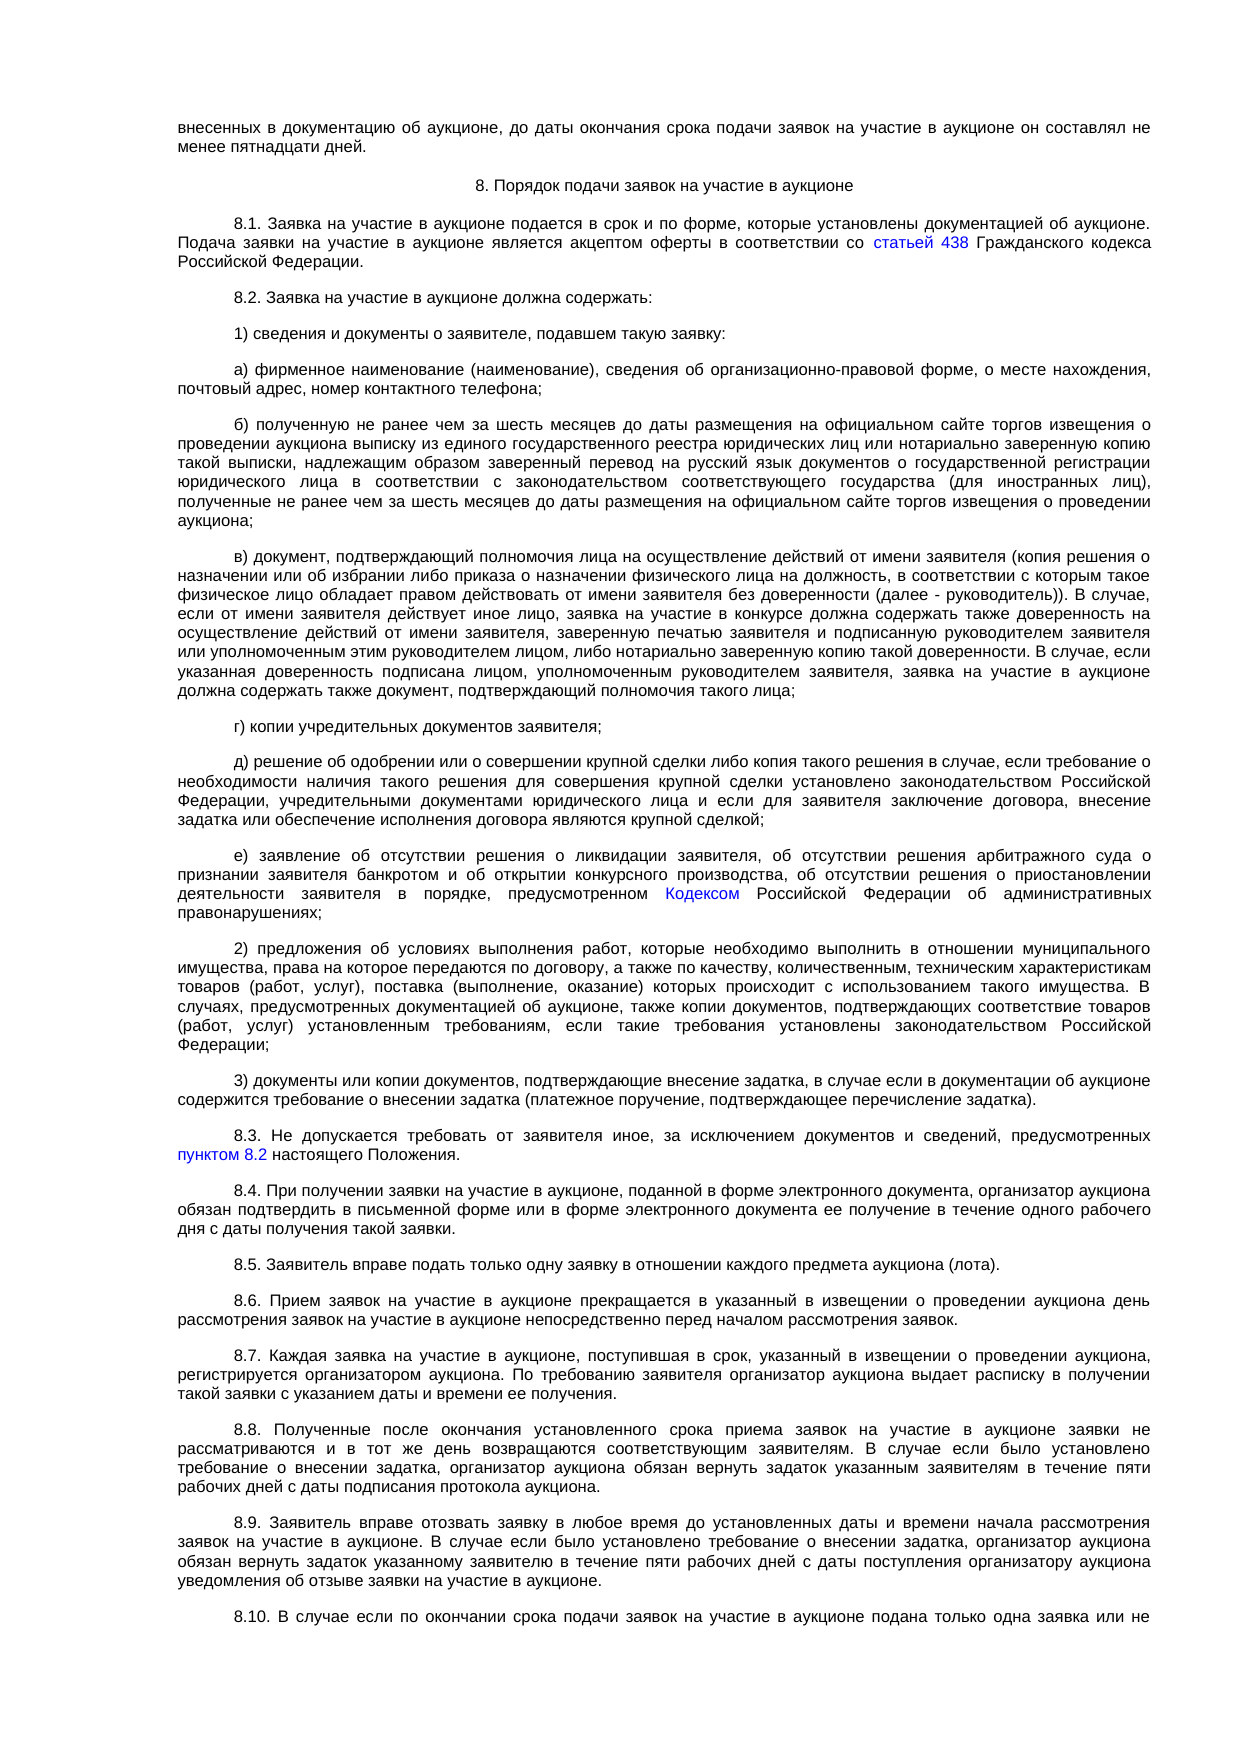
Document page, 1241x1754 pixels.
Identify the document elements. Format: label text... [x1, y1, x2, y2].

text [177, 1606, 1152, 1626]
text г) копии учредительных документов заявителя; [177, 716, 1152, 736]
text 8.2. Заявка на участие в аукционе должна содержать: [177, 288, 1152, 307]
text 8.8. Полученные после окончания установленного срока приема заявок на участие в аукционе заявки не рассматриваются и в тот же день возвращаются соответствующим заявителям. В случае если было установлено требование о внесении задатка, организатор аукциона обязан вернуть задаток указанным заявителям в течение пяти рабочих дней с даты подписания протокола аукциона. [177, 1420, 1152, 1496]
text е) заявление об отсутствии решения о ликвидации заявителя, об отсутствии решения арбитражного суда о признании заявителя банкротом и об открытии конкурсного производства, об отсутствии решения о приостановлении деятельности заявителя в порядке, предусмотренном Кодексом Российской Федерации об административных правонарушениях; [177, 846, 1152, 922]
text 8.3. Не допускается требовать от заявителя иное, за исключением документов и сведений, предусмотренных пунктом 8.2 настоящего Положения. [177, 1126, 1152, 1164]
text 1) сведения и документы о заявителе, подавшем такую заявку: [177, 324, 1152, 343]
text 8.6. Прием заявок на участие в аукционе прекращается в указанный в извещении о проведении аукциона день рассмотрения заявок на участие в аукционе непосредственно перед началом рассмотрения заявок. [177, 1291, 1152, 1329]
text а) фирменное наименование (наименование), сведения об организационно-правовой форме, о месте нахождения, почтовый адрес, номер контактного телефона; [177, 360, 1152, 398]
text б) полученную не ранее чем за шесть месяцев до даты размещения на официальном сайте торгов извещения о проведении аукциона выписку из единого государственного реестра юридических лиц или нотариально заверенную копию такой выписки, надлежащим образом заверенный перевод на русский язык документов о государственной регистрации юридического лица в соответствии с законодательством соответствующего государства (для иностранных лиц), полученные не ранее чем за шесть месяцев до даты размещения на официальном сайте торгов извещения о проведении аукциона; [177, 415, 1152, 530]
text в) документ, подтверждающий полномочия лица на осуществление действий от имени заявителя (копия решения о назначении или об избрании либо приказа о назначении физического лица на должность, в соответствии с которым такое физическое лицо обладает правом действовать от имени заявителя без доверенности (далее - руководитель)). В случае, если от имени заявителя действует иное лицо, заявка на участие в конкурсе должна содержать также доверенность на осуществление действий от имени заявителя, заверенную печатью заявителя и подписанную руководителем заявителя или уполномоченным этим руководителем лицом, либо нотариально заверенную копию такой доверенности. В случае, если указанная доверенность подписана лицом, уполномоченным руководителем заявителя, заявка на участие в аукционе должна содержать также документ, подтверждающий полномочия такого лица; [177, 546, 1152, 700]
text д) решение об одобрении или о совершении крупной сделки либо копия такого решения в случае, если требование о необходимости наличия такого решения для совершения крупной сделки установлено законодательством Российской Федерации, учредительными документами юридического лица и если для заявителя заключение договора, внесение задатка или обеспечение исполнения договора являются крупной сделкой; [177, 752, 1152, 829]
text 8.5. Заявитель вправе подать только одну заявку в отношении каждого предмета аукциона (лота). [177, 1255, 1152, 1274]
text 8. Порядок подачи заявок на участие в аукционе [177, 176, 1152, 195]
text 8.1. Заявка на участие в аукционе подается в срок и по форме, которые установлены документацией об аукционе. Подача заявки на участие в аукционе является акцептом оферты в соответствии со статьей 438 Гражданского кодекса Российской Федерации. [177, 214, 1152, 271]
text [177, 118, 1152, 156]
text 3) документы или копии документов, подтверждающие внесение задатка, в случае если в документации об аукционе содержится требование о внесении задатка (платежное поручение, подтверждающее перечисление задатка). [177, 1071, 1152, 1109]
text 8.7. Каждая заявка на участие в аукционе, поступившая в срок, указанный в извещении о проведении аукциона, регистрируется организатором аукциона. По требованию заявителя организатор аукциона выдает расписку в получении такой заявки с указанием даты и времени ее получения. [177, 1346, 1152, 1403]
text 2) предложения об условиях выполнения работ, которые необходимо выполнить в отношении муниципального имущества, права на которое передаются по договору, а также по качеству, количественным, техническим характеристикам товаров (работ, услуг), поставка (выполнение, оказание) которых происходит с использованием такого имущества. В случаях, предусмотренных документацией об аукционе, также копии документов, подтверждающих соответствие товаров (работ, услуг) установленным требованиям, если такие требования установлены законодательством Российской Федерации; [177, 939, 1152, 1054]
text 8.9. Заявитель вправе отозвать заявку в любое время до установленных даты и времени начала рассмотрения заявок на участие в аукционе. В случае если было установлено требование о внесении задатка, организатор аукциона обязан вернуть задаток указанному заявителю в течение пяти рабочих дней с даты поступления организатору аукциона уведомления об отзыве заявки на участие в аукционе. [177, 1513, 1152, 1590]
text 8.4. При получении заявки на участие в аукционе, поданной в форме электронного документа, организатор аукциона обязан подтвердить в письменной форме или в форме электронного документа ее получение в течение одного рабочего дня с даты получения такой заявки. [177, 1181, 1152, 1238]
